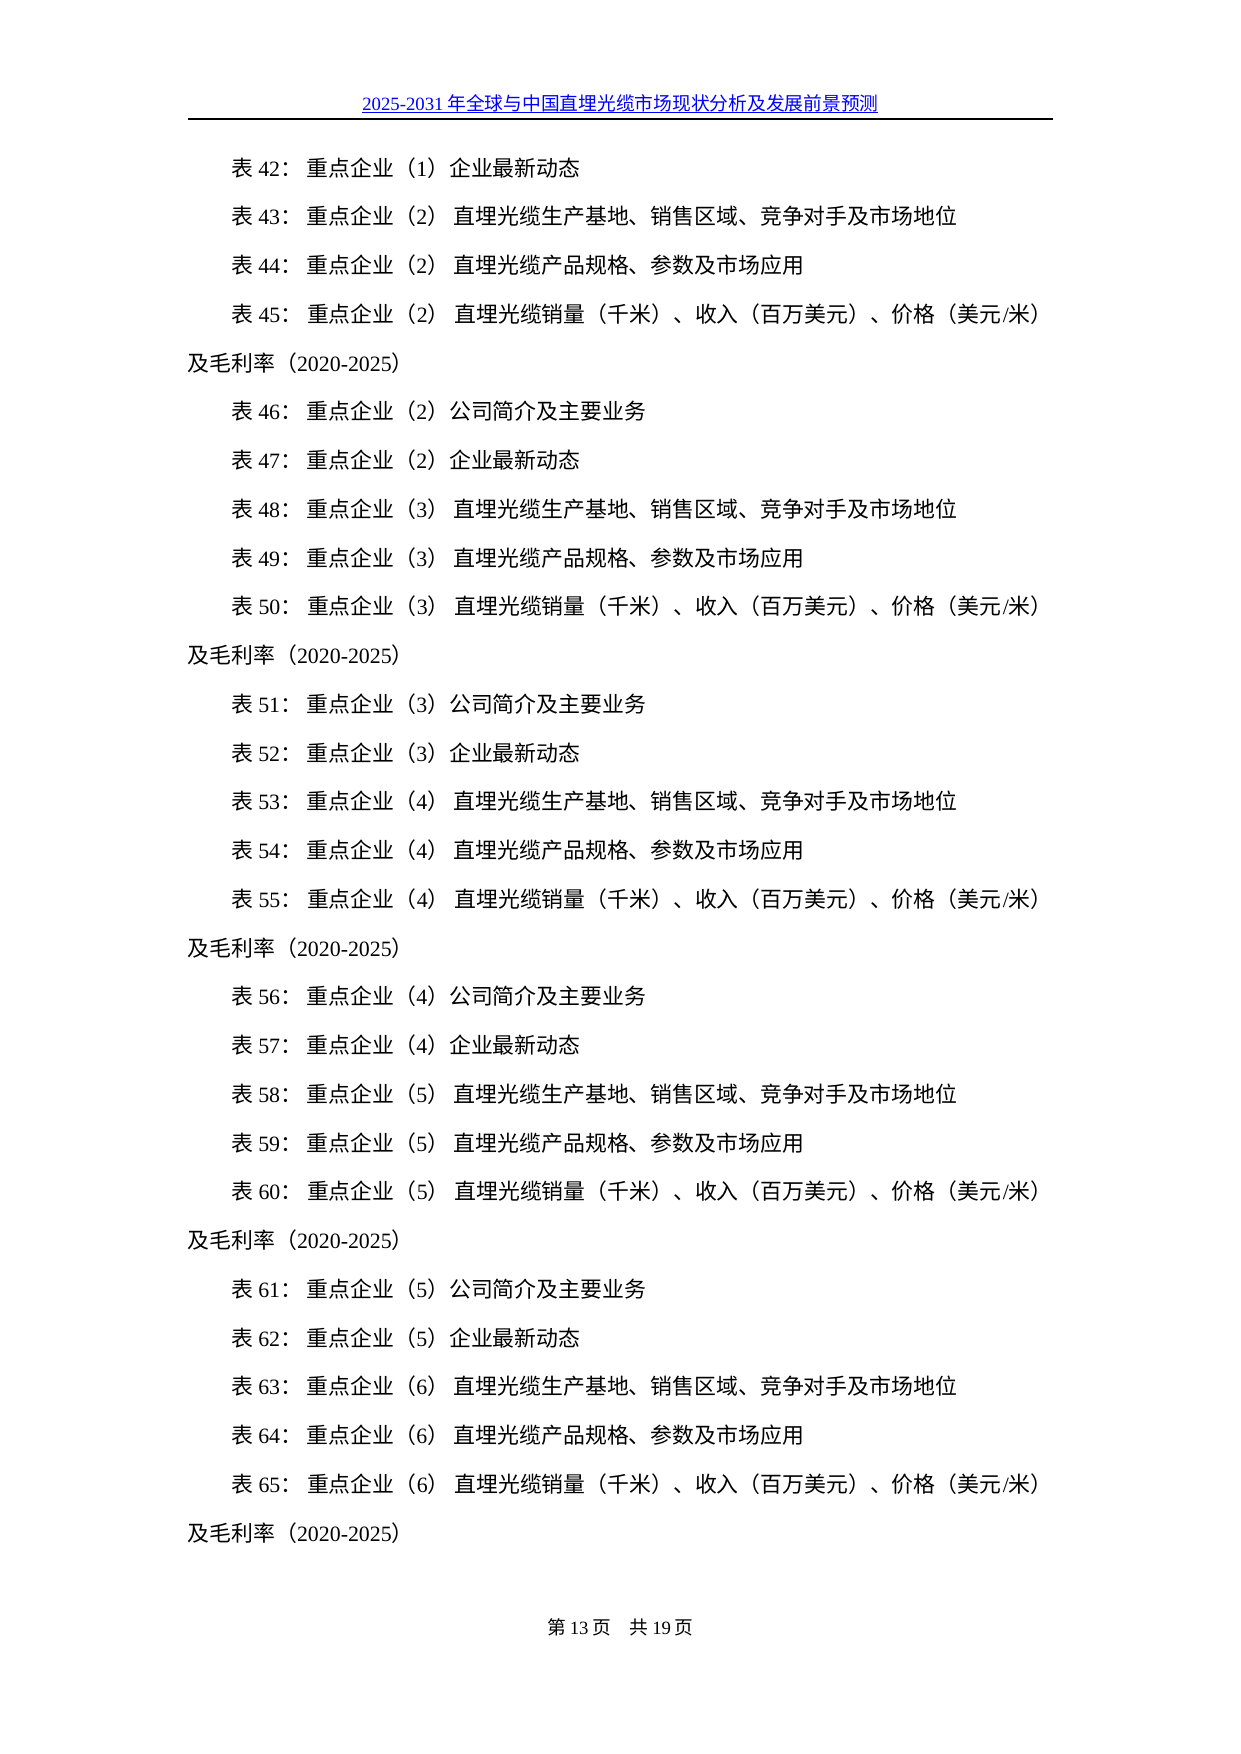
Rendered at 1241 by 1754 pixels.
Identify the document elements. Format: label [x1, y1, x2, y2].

text [187, 150, 1053, 1548]
